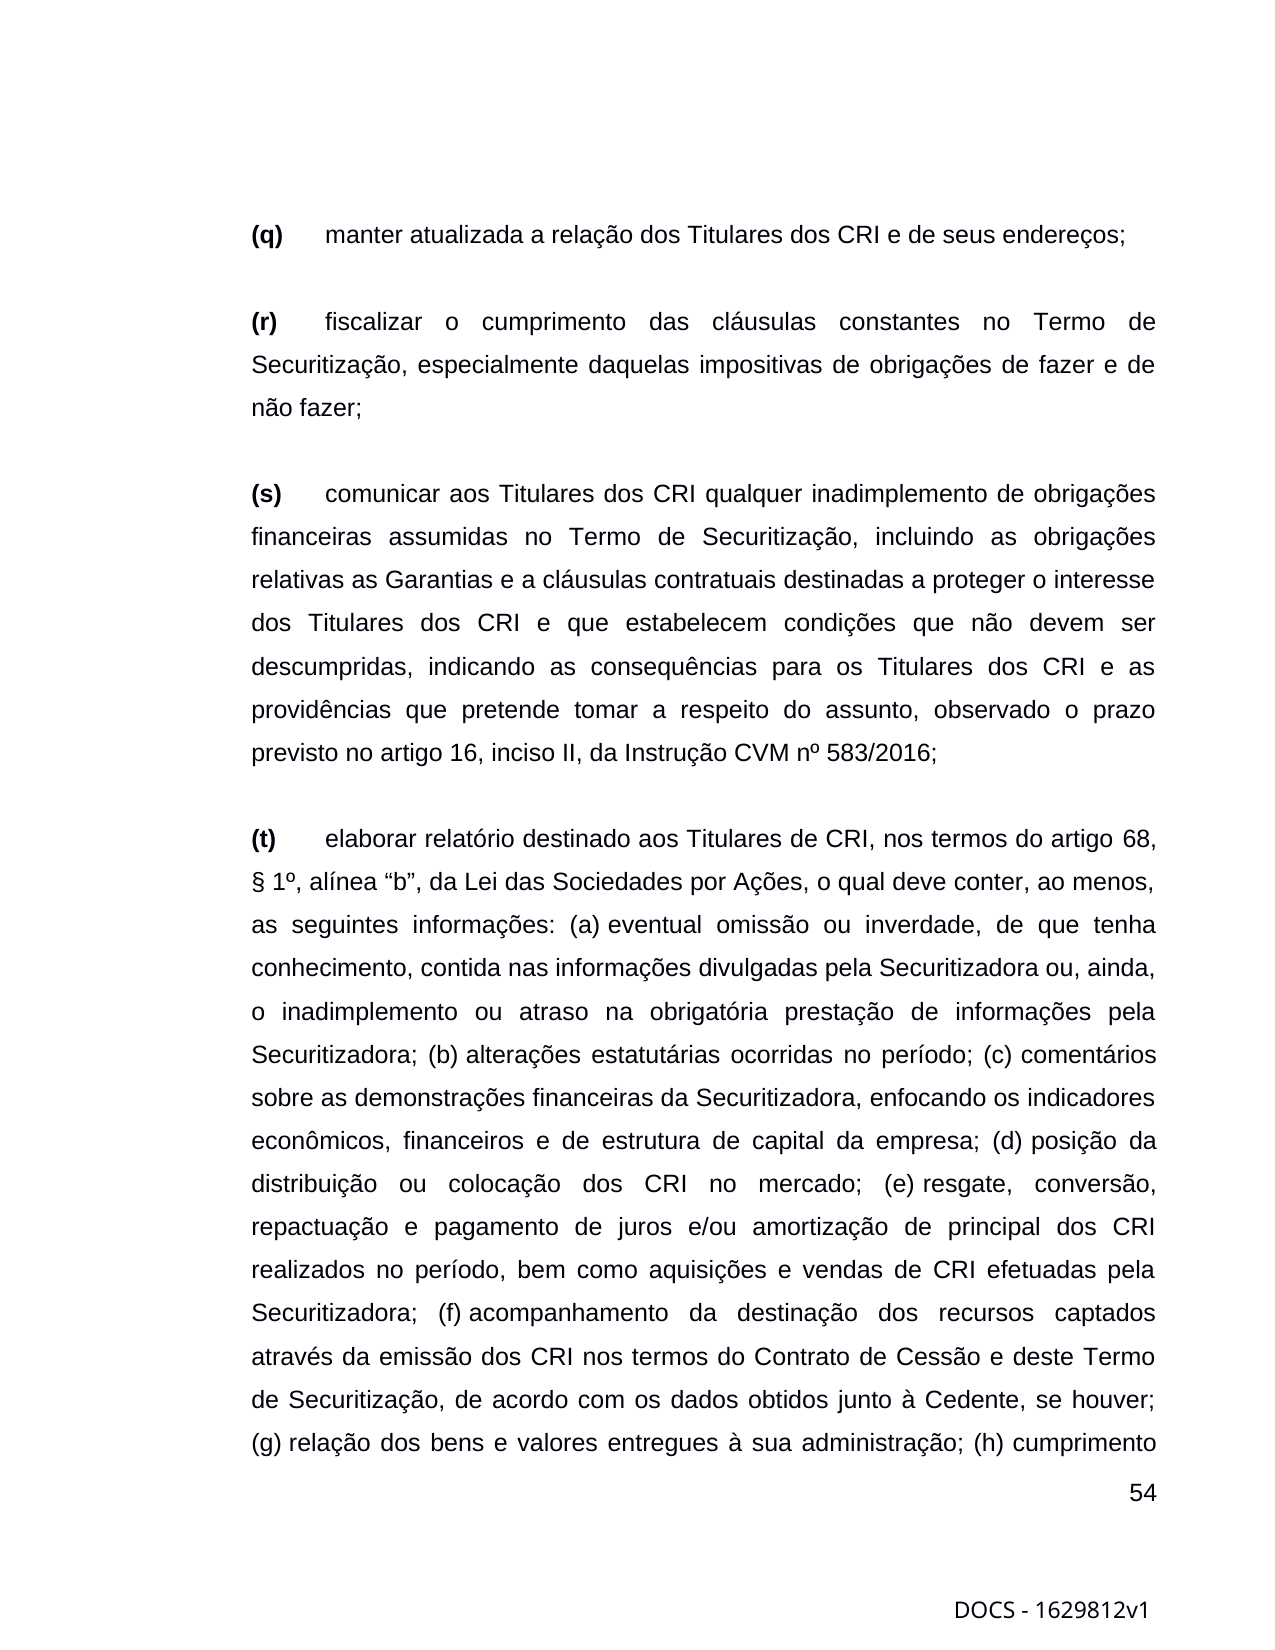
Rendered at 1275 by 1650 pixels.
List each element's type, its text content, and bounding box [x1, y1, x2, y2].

list comunicar aos Titulares dos CRI qualquer inadimplemento de obrigações financeiras assumidas no Termo de Securitização, incluindo as obrigações relativas as Garantias e a cláusulas contratuais destinadas a proteger o interesse dos Titulares dos CRI e que estabelecem condições que não devem ser descumpridas, indicando as consequências para os Titulares dos CRI e as providências que pretende tomar a respeito do assunto, observado o prazo previsto no artigo 16, inciso II, da Instrução CVM nº 583/2016; [251, 479, 1157, 767]
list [251, 824, 1157, 1457]
list fiscalizar o cumprimento das cláusulas constantes no Termo de Securitização, especialmente daquelas impositivas de obrigações de fazer e de não fazer; [251, 307, 1157, 422]
list manter atualizada a relação dos Titulares dos CRI e de seus endereços; [251, 220, 1157, 249]
